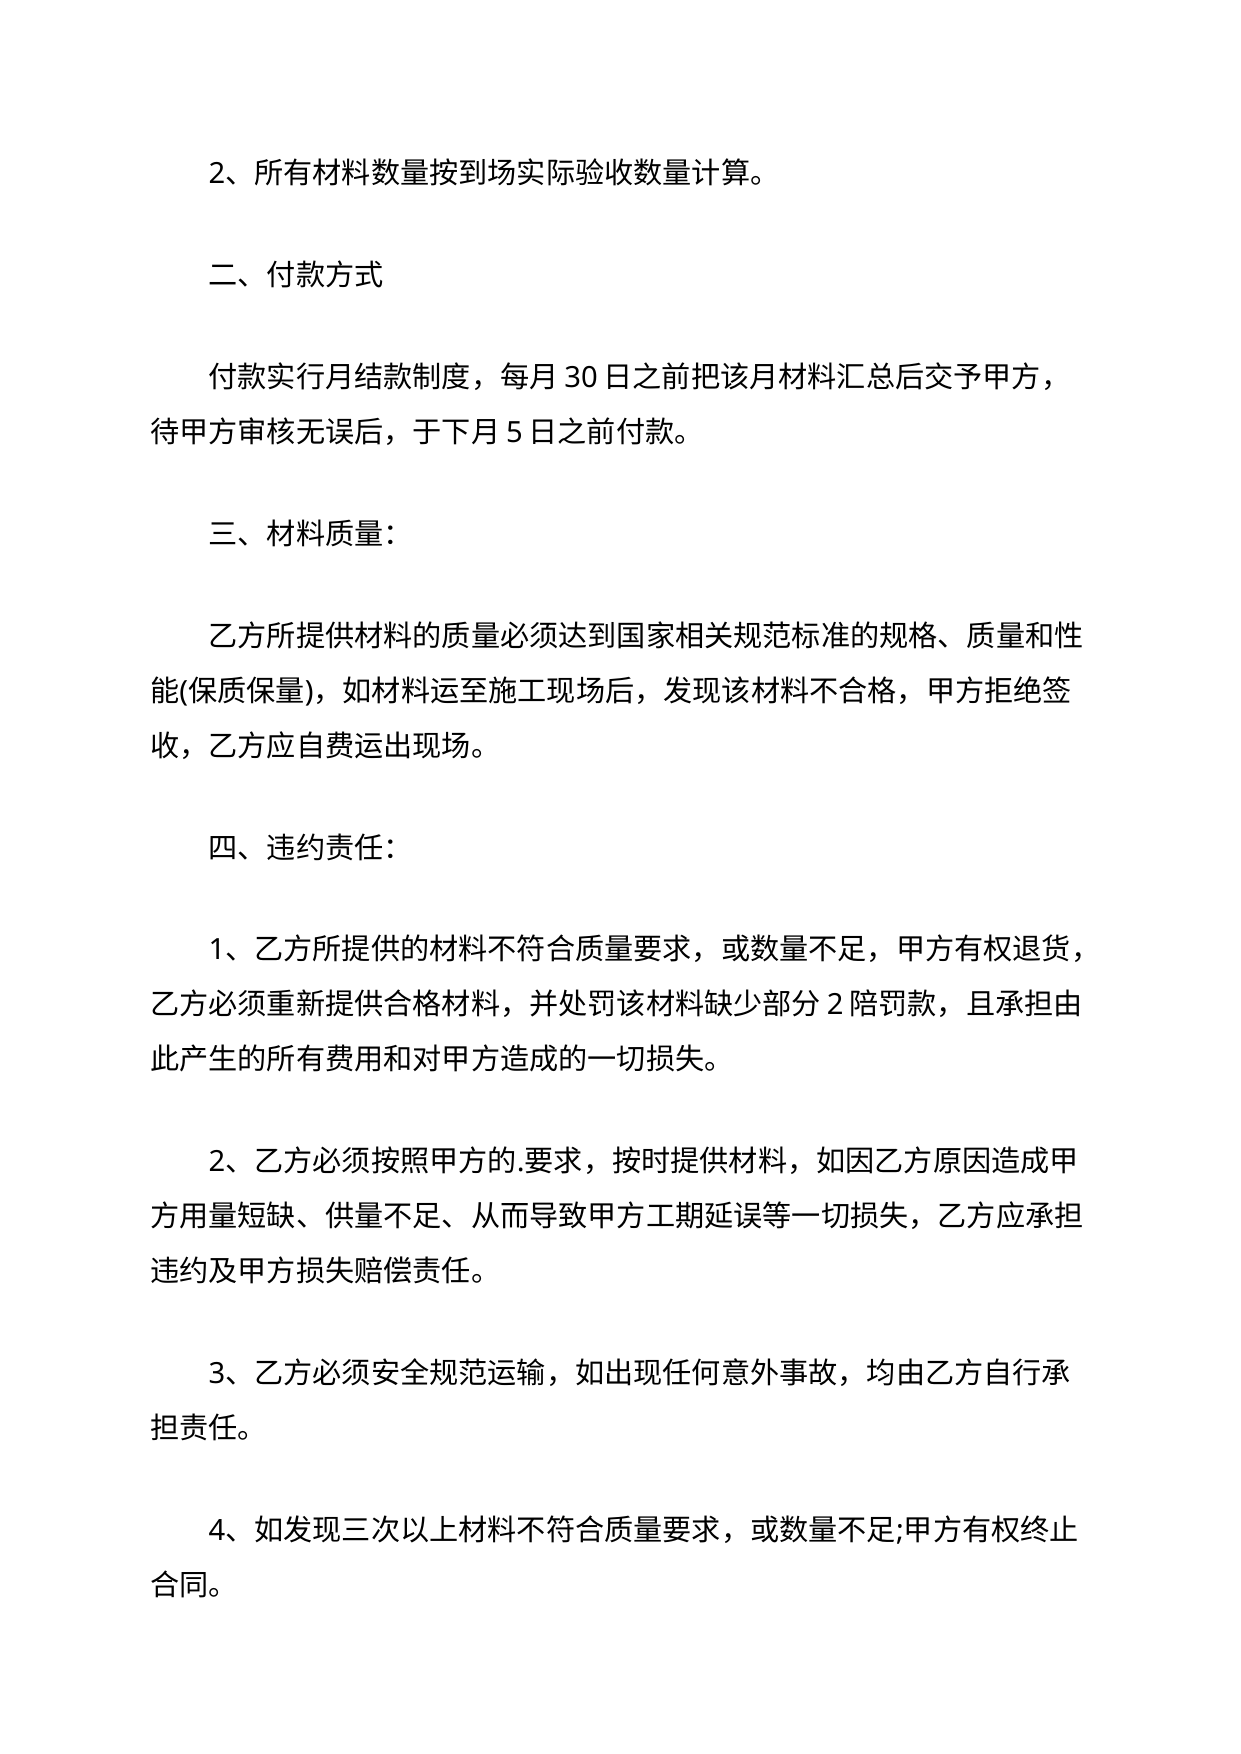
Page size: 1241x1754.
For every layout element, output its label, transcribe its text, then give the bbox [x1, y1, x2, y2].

text 乙方所提供材料的质量必须达到国家相关规范标准的规格、质量和性能(保质保量)，如材料运至施工现场后，发现该材料不合格，甲方拒绝签收，乙方应自费运出现场。 [150, 612, 1090, 765]
text 2、乙方必须按照甲方的.要求，按时提供材料，如因乙方原因造成甲方用量短缺、供量不足、从而导致甲方工期延误等一切损失，乙方应承担违约及甲方损失赔偿责任。 [150, 1138, 1090, 1290]
text 3、乙方必须安全规范运输，如出现任何意外事故，均由乙方自行承担责任。 [150, 1349, 1090, 1447]
text 1、乙方所提供的材料不符合质量要求，或数量不足，甲方有权退货，乙方必须重新提供合格材料，并处罚该材料缺少部分2陪罚款，且承担由此产生的所有费用和对甲方造成的一切损失。 [150, 926, 1090, 1078]
text 付款实行月结款制度，每月30日之前把该月材料汇总后交予甲方，待甲方审核无误后，于下月5日之前付款。 [150, 354, 1090, 451]
text 二、付款方式 [150, 252, 1090, 294]
text 4、如发现三次以上材料不符合质量要求，或数量不足;甲方有权终止合同。 [150, 1506, 1090, 1603]
text 四、违约责任： [150, 824, 1090, 866]
text 2、所有材料数量按到场实际验收数量计算。 [150, 150, 1090, 192]
text 三、材料质量： [150, 511, 1090, 553]
